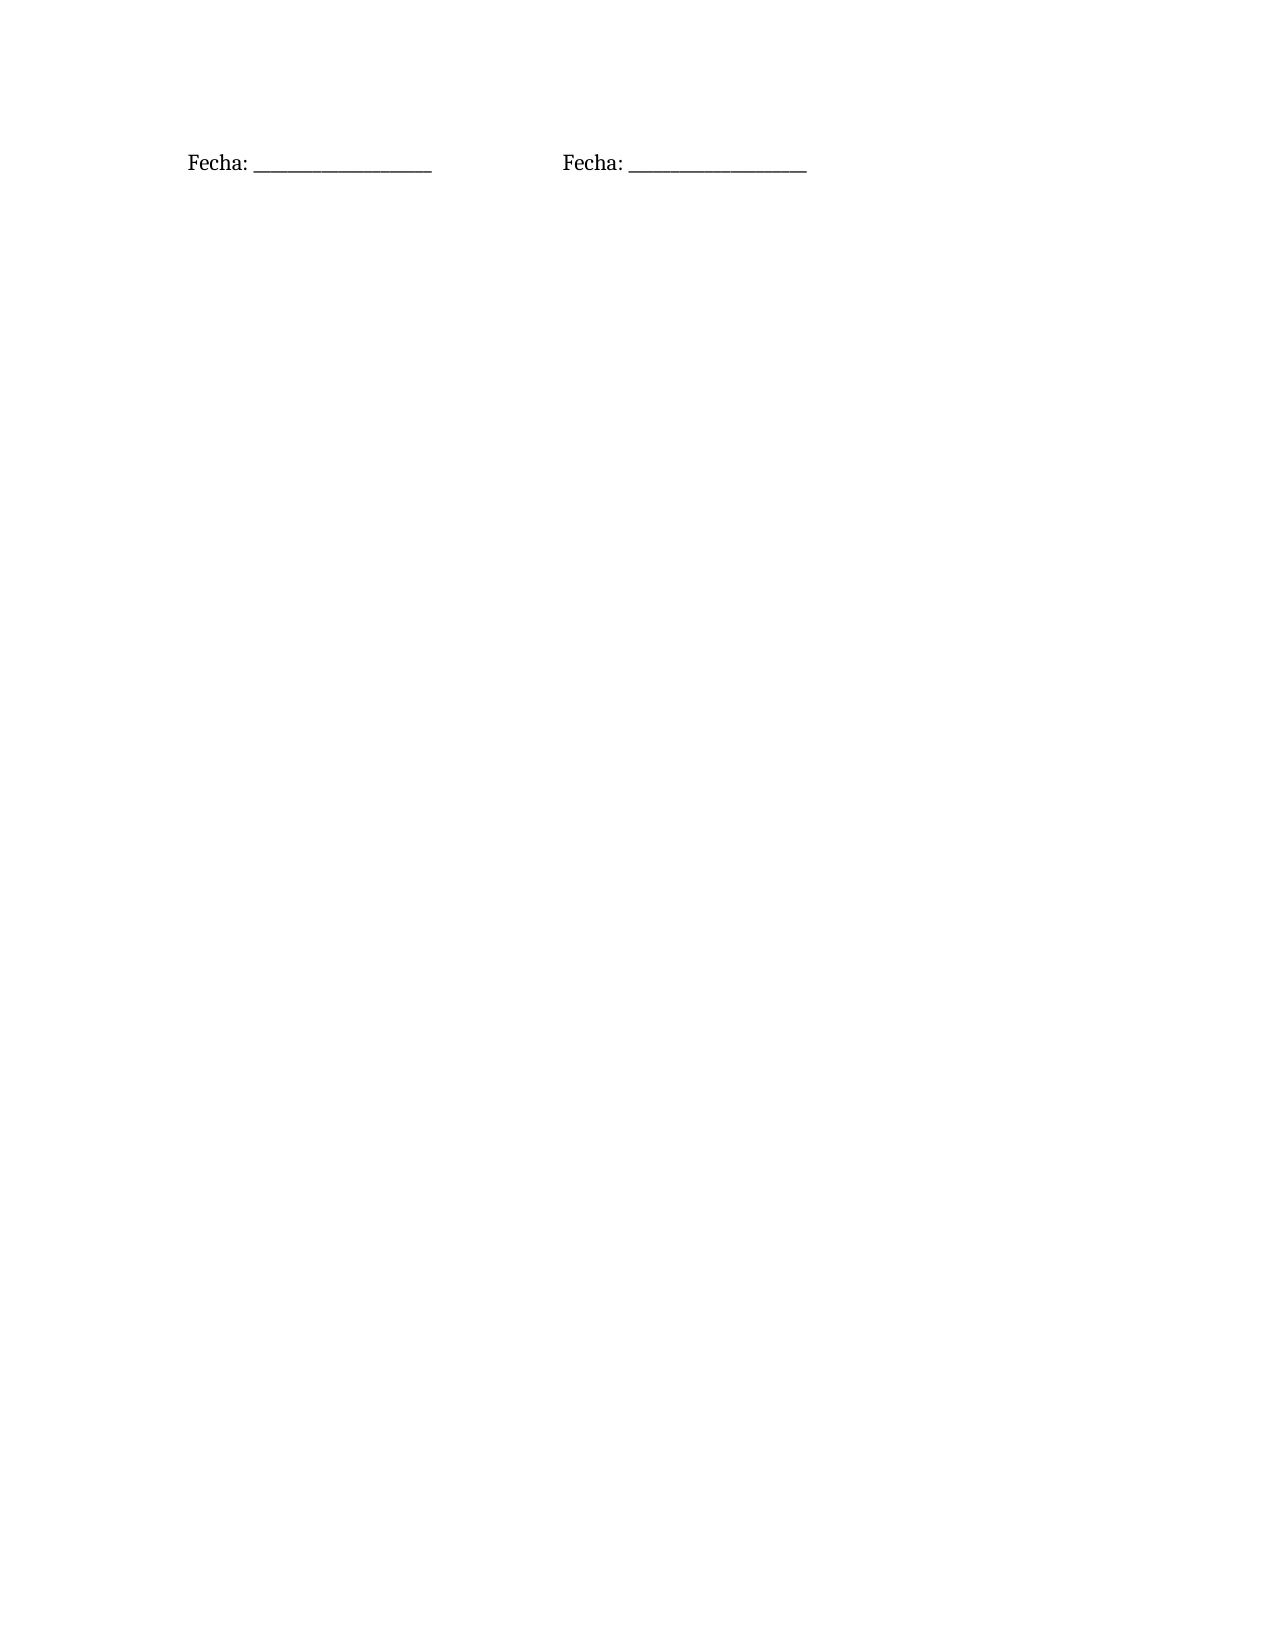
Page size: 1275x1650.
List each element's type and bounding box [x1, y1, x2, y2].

text [187, 150, 1087, 207]
